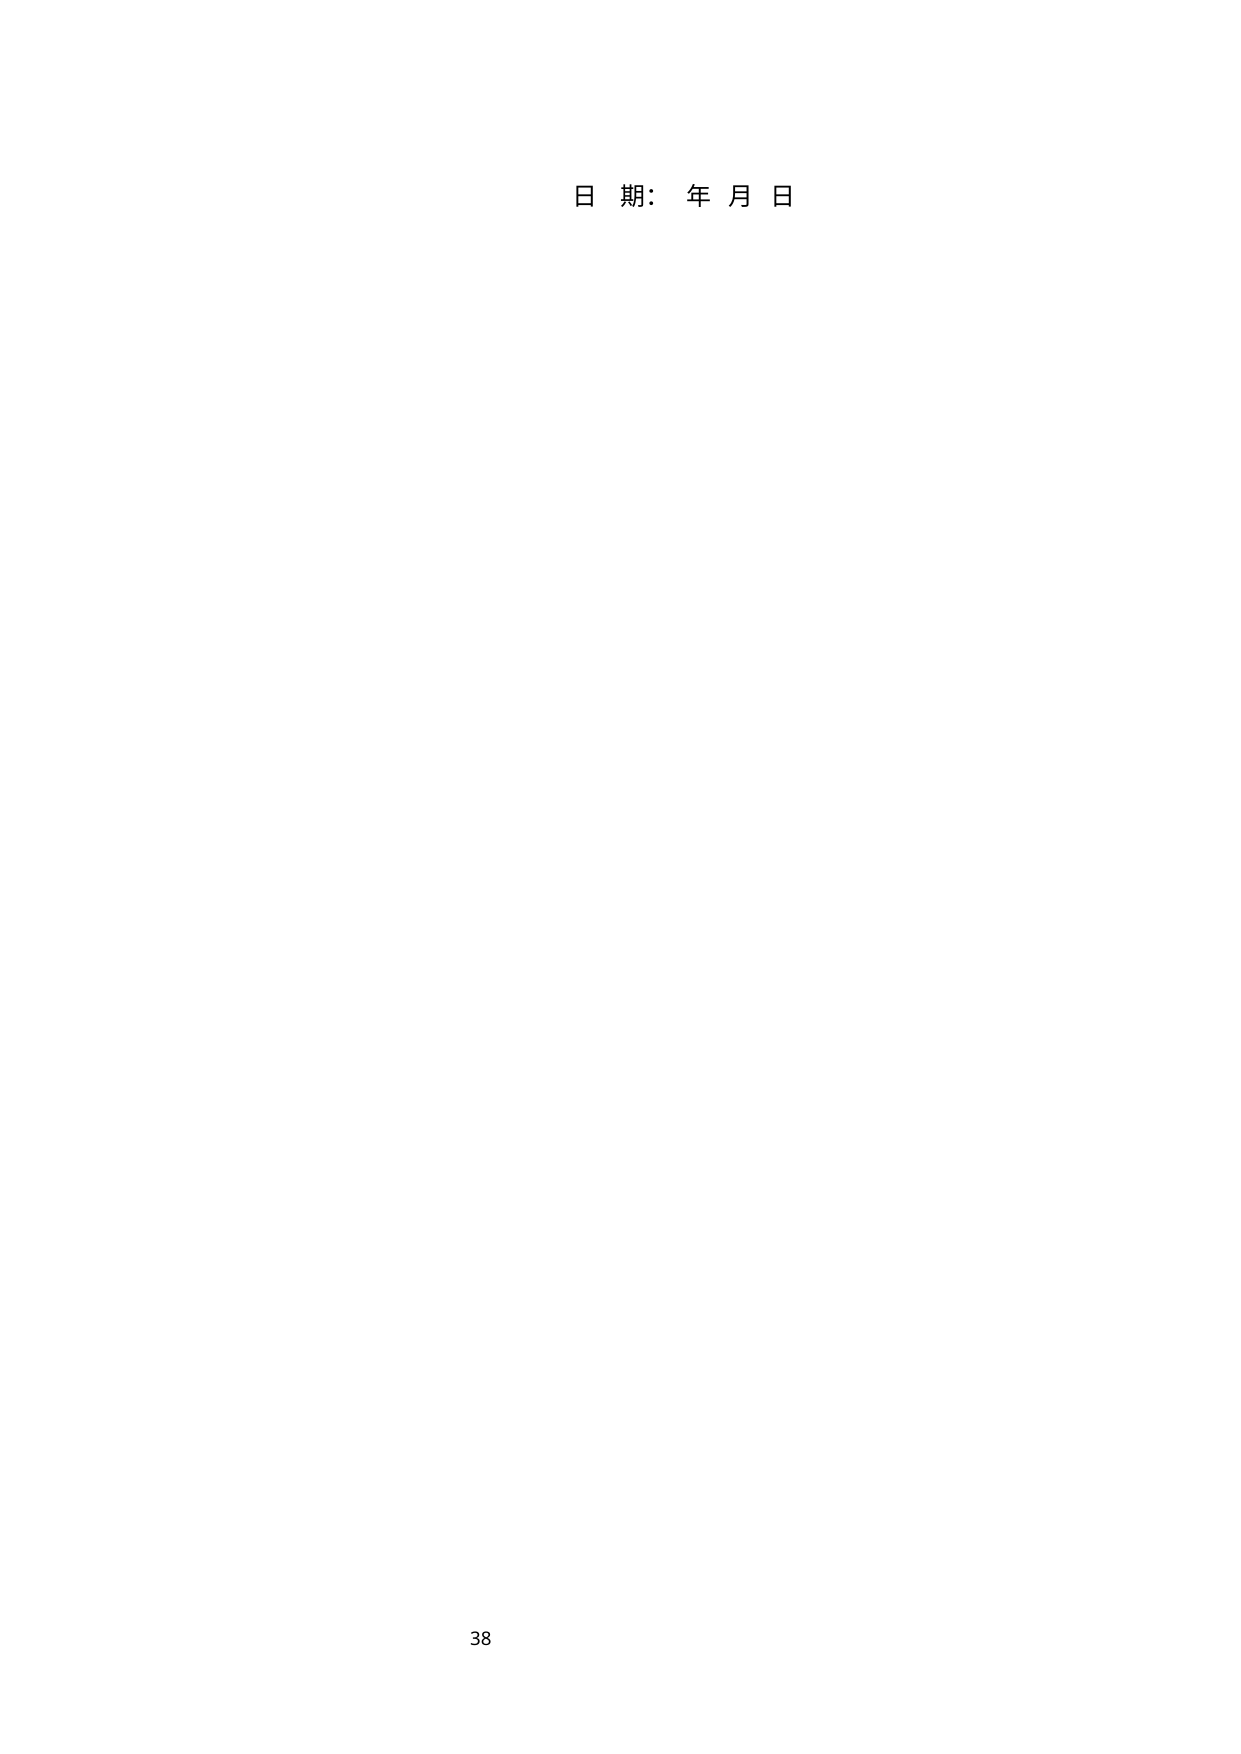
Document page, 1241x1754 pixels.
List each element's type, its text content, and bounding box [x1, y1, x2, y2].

text 日 期： 年 月 日 [187, 162, 1053, 227]
